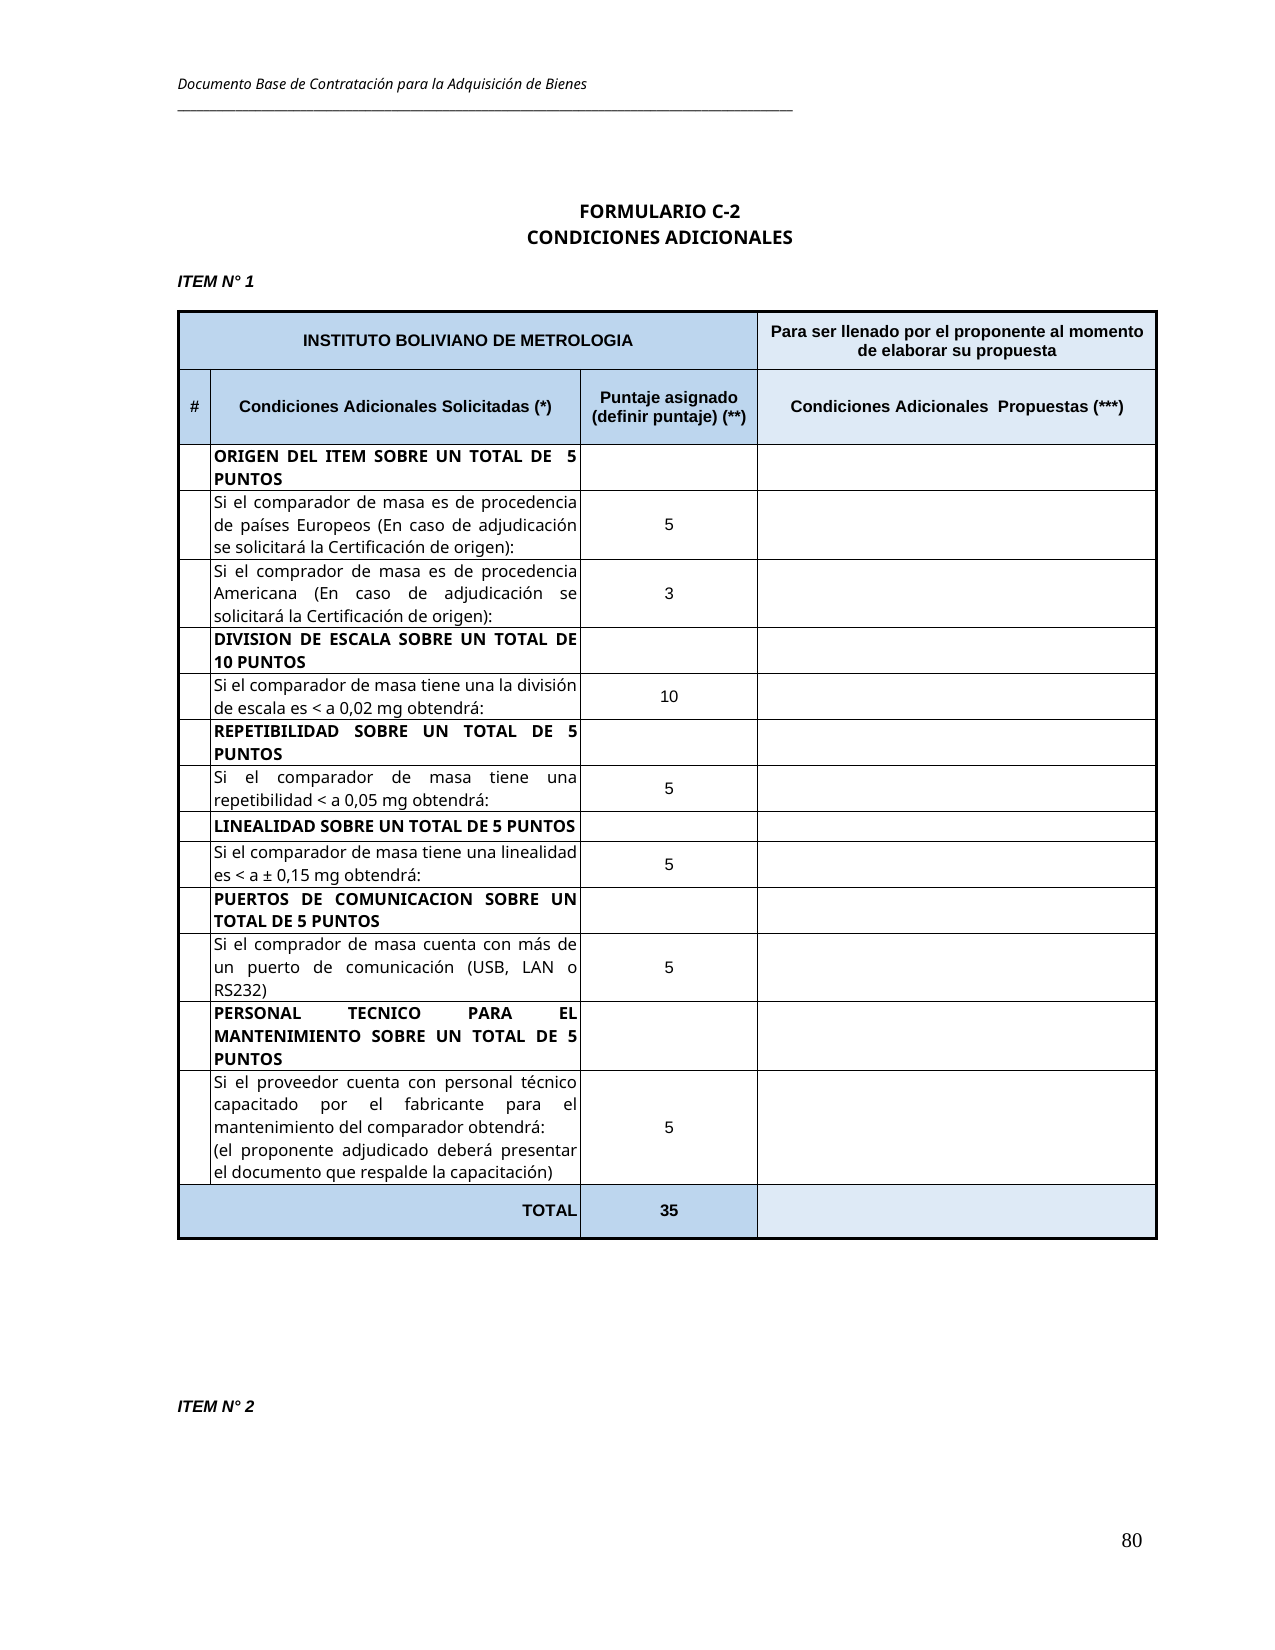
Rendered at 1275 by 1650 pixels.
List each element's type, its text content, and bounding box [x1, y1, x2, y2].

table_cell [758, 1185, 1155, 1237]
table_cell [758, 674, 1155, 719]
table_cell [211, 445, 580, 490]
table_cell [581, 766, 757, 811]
text FORMULARIO C-2 [177, 199, 1142, 224]
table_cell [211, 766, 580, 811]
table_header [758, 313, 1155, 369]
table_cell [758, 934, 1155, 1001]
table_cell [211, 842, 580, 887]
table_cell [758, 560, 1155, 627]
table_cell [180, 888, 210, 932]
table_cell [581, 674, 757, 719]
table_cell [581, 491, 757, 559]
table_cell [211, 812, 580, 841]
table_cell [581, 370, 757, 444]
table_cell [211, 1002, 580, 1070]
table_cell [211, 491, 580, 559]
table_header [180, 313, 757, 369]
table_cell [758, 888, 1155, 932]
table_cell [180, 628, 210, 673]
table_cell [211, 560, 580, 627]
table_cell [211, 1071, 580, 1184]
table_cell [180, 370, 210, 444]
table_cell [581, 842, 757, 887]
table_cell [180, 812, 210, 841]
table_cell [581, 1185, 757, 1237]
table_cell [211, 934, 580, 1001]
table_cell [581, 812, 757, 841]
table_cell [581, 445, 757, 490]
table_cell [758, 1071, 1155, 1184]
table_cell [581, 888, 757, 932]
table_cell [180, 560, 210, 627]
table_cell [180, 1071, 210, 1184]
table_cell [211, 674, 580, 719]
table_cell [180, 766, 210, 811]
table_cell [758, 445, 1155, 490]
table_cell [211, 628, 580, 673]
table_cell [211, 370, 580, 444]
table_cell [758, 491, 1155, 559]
text ITEM N° 2 [177, 1396, 1142, 1416]
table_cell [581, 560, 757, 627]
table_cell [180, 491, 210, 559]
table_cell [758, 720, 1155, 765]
text ITEM N° 1 [177, 271, 1142, 291]
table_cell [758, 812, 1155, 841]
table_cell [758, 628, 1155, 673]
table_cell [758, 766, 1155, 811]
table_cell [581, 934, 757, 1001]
text CONDICIONES ADICIONALES [177, 224, 1142, 250]
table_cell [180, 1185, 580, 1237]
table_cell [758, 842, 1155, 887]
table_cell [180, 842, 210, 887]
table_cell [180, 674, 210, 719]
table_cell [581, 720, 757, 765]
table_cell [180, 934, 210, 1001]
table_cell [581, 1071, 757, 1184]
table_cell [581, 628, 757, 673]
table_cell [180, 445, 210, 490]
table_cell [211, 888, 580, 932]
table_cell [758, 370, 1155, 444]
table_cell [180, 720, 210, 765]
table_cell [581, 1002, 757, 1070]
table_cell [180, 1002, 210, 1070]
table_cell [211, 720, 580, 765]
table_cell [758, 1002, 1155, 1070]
